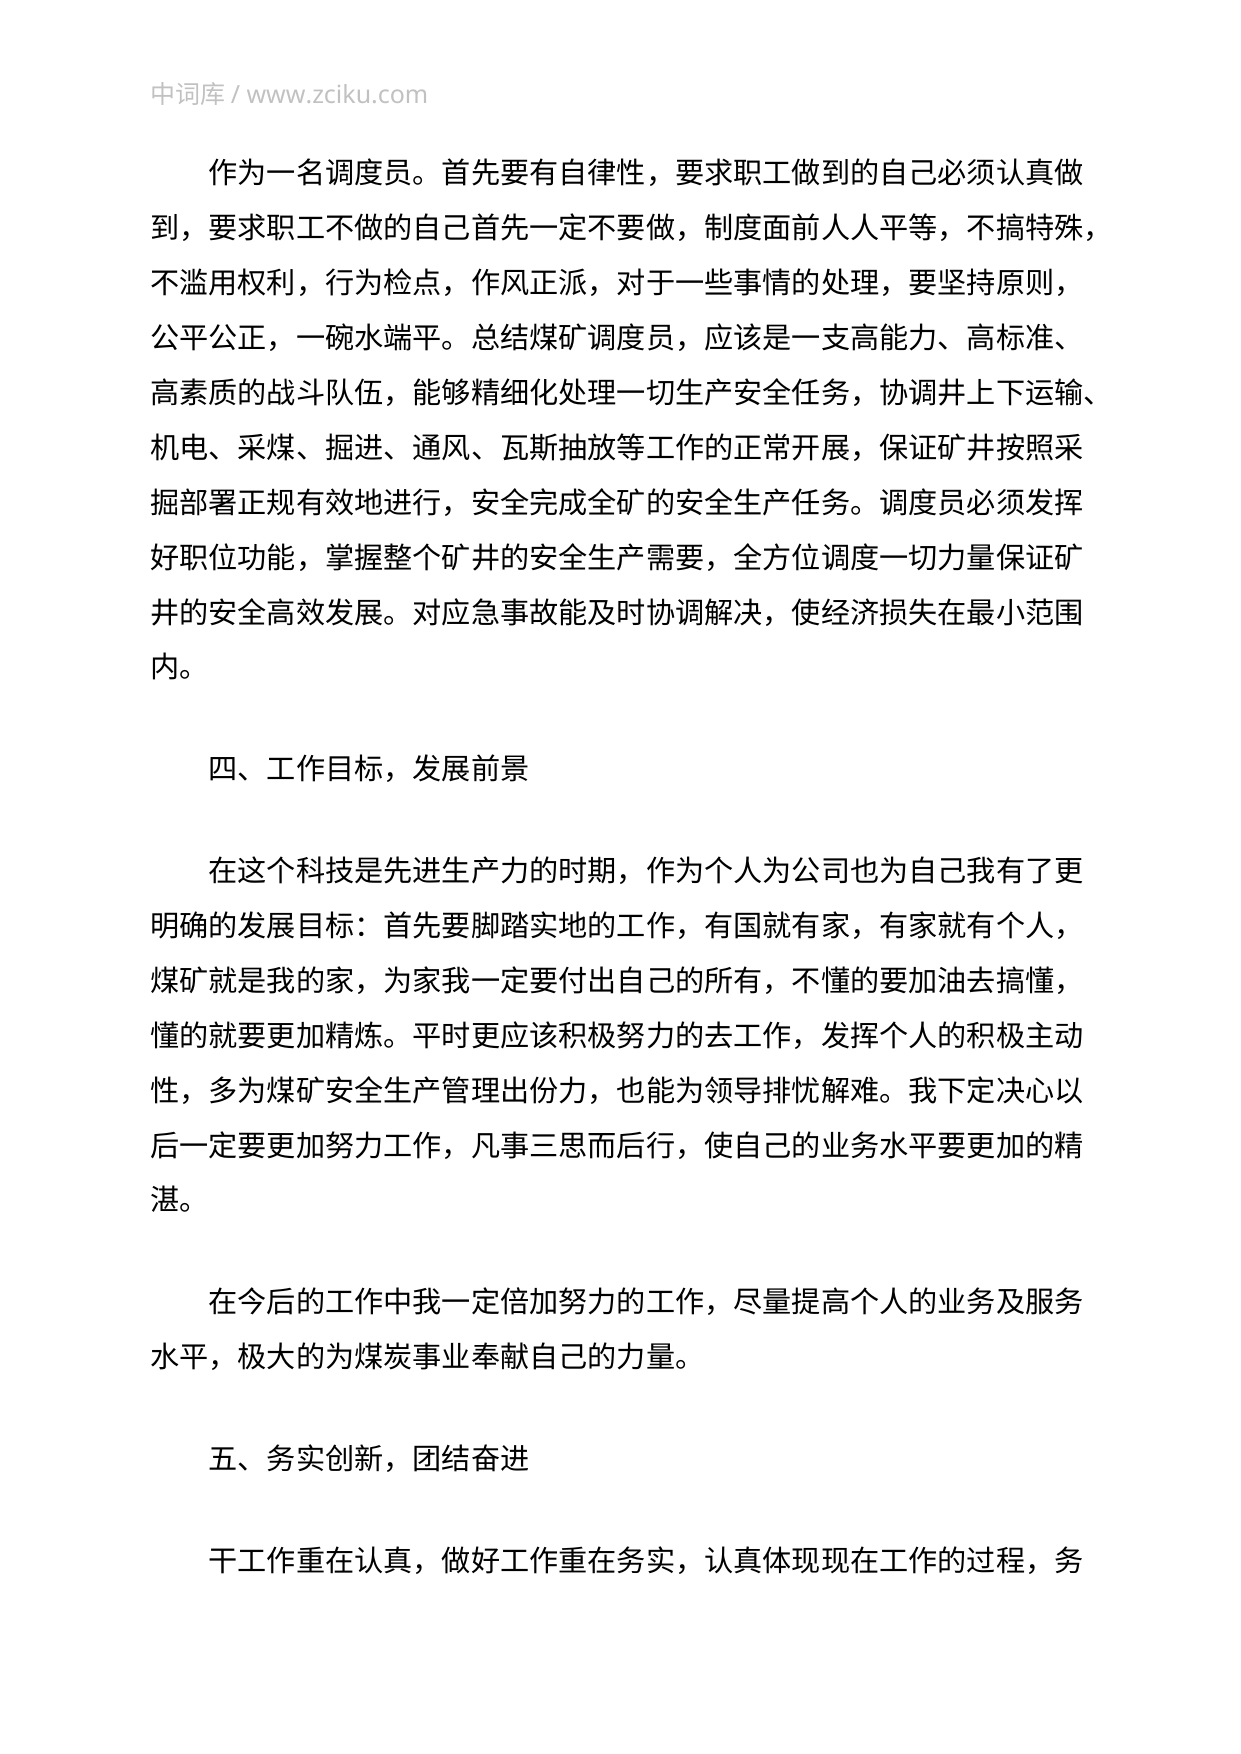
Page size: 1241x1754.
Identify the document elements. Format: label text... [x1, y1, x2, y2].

text 作为一名调度员。首先要有自律性，要求职工做到的自己必须认真做到，要求职工不做的自己首先一定不要做，制度面前人人平等，不搞特殊，不滥用权利，行为检点，作风正派，对于一些事情的处理，要坚持原则，公平公正，一碗水端平。总结煤矿调度员，应该是一支高能力、高标准、高素质的战斗队伍，能够精细化处理一切生产安全任务，协调井上下运输、机电、采煤、掘进、通风、瓦斯抽放等工作的正常开展，保证矿井按照采掘部署正规有效地进行，安全完成全矿的安全生产任务。调度员必须发挥好职位功能，掌握整个矿井的安全生产需要，全方位调度一切力量保证矿井的安全高效发展。对应急事故能及时协调解决，使经济损失在最小范围内。 [150, 150, 1090, 686]
text 在这个科技是先进生产力的时期，作为个人为公司也为自己我有了更明确的发展目标：首先要脚踏实地的工作，有国就有家，有家就有个人，煤矿就是我的家，为家我一定要付出自己的所有，不懂的要加油去搞懂，懂的就要更加精炼。平时更应该积极努力的去工作，发挥个人的积极主动性，多为煤矿安全生产管理出份力，也能为领导排忧解难。我下定决心以后一定要更加努力工作，凡事三思而后行，使自己的业务水平要更加的精湛。 [150, 848, 1090, 1219]
text 五、务实创新，团结奋进 [150, 1435, 1090, 1478]
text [150, 1537, 1090, 1579]
text 在今后的工作中我一定倍加努力的工作，尽量提高个人的业务及服务水平，极大的为煤炭事业奉献自己的力量。 [150, 1279, 1090, 1376]
text 四、工作目标，发展前景 [150, 746, 1090, 788]
